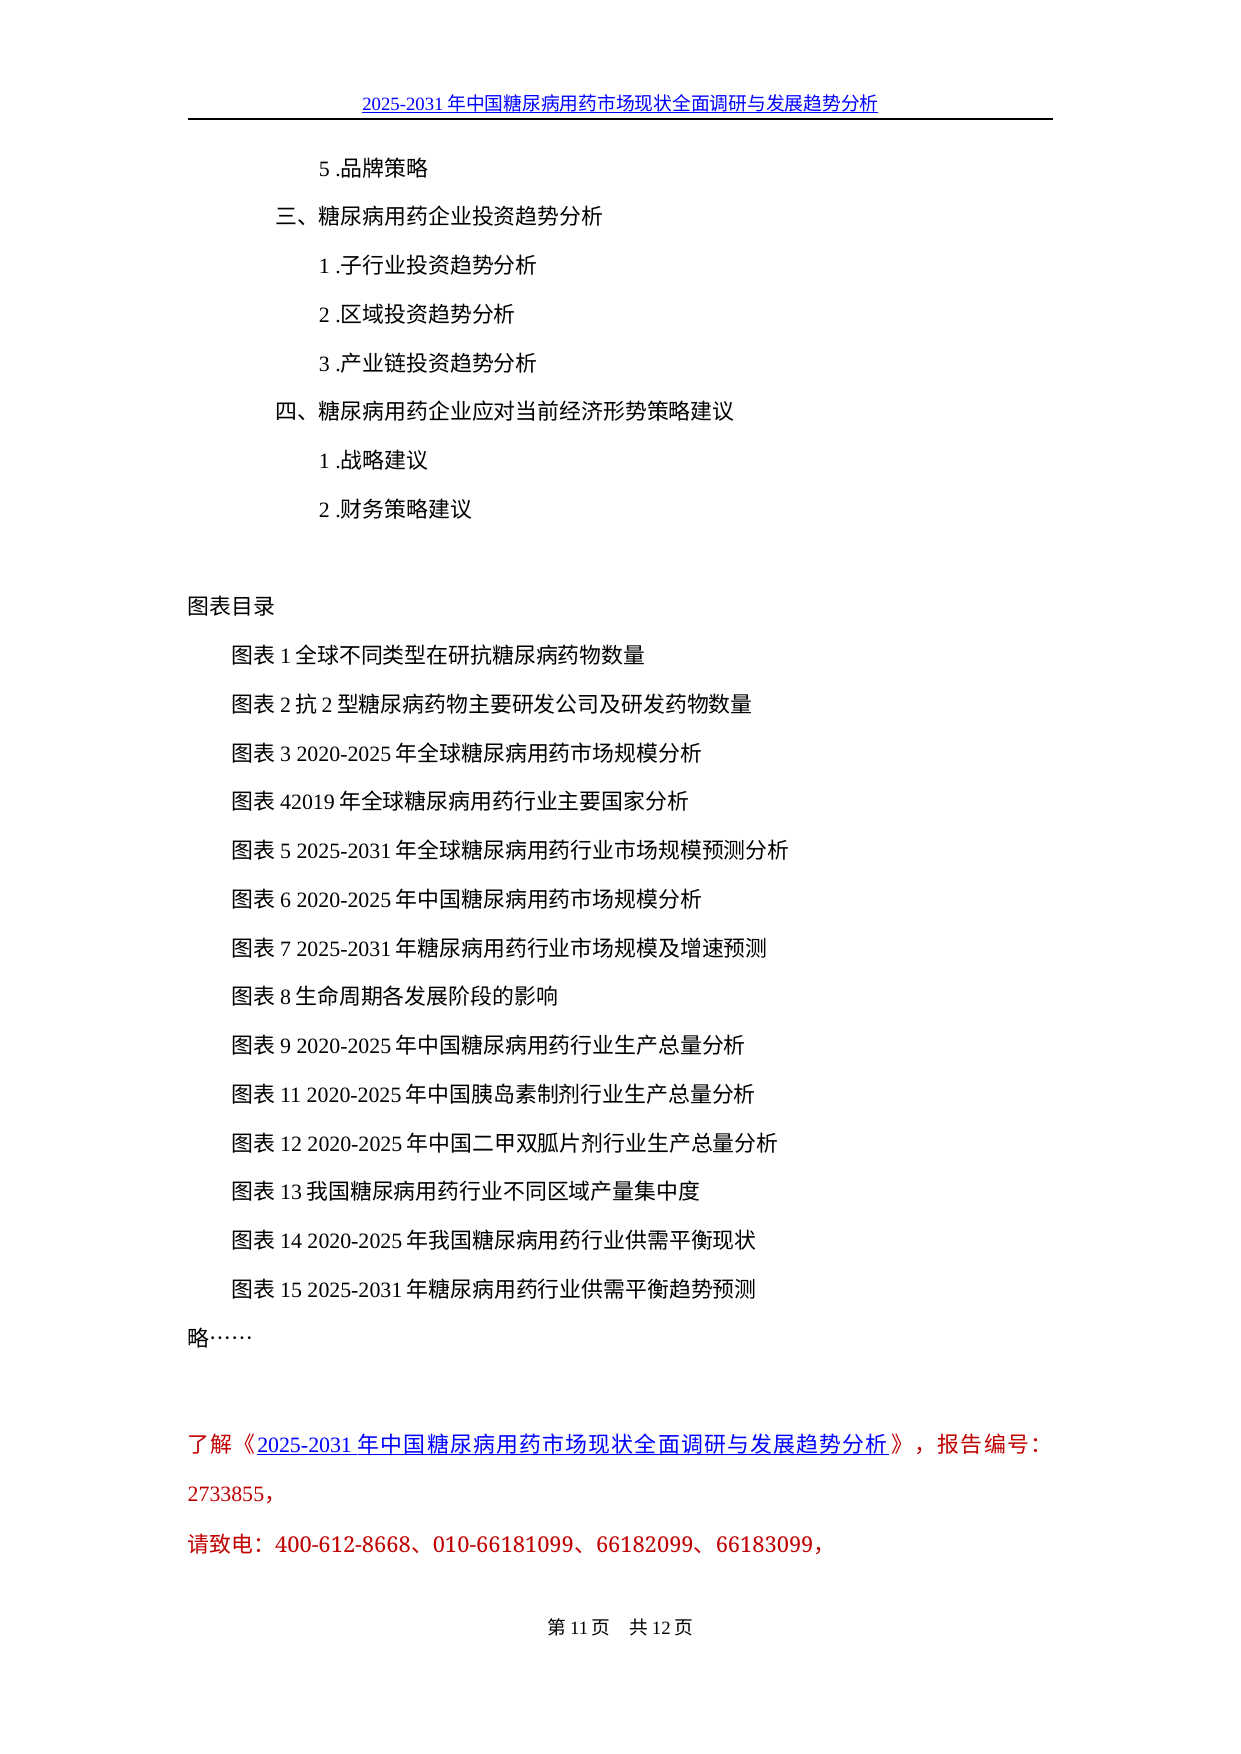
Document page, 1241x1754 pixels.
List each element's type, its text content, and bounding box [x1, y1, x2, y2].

text 请致电：400-612-8668、010-66181099、66182099、66183099， [187, 1527, 1053, 1559]
text 了解《2025-2031年中国糖尿病用药市场现状全面调研与发展趋势分析》，报告编号：2733855， [187, 1427, 1053, 1508]
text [187, 150, 1053, 1353]
